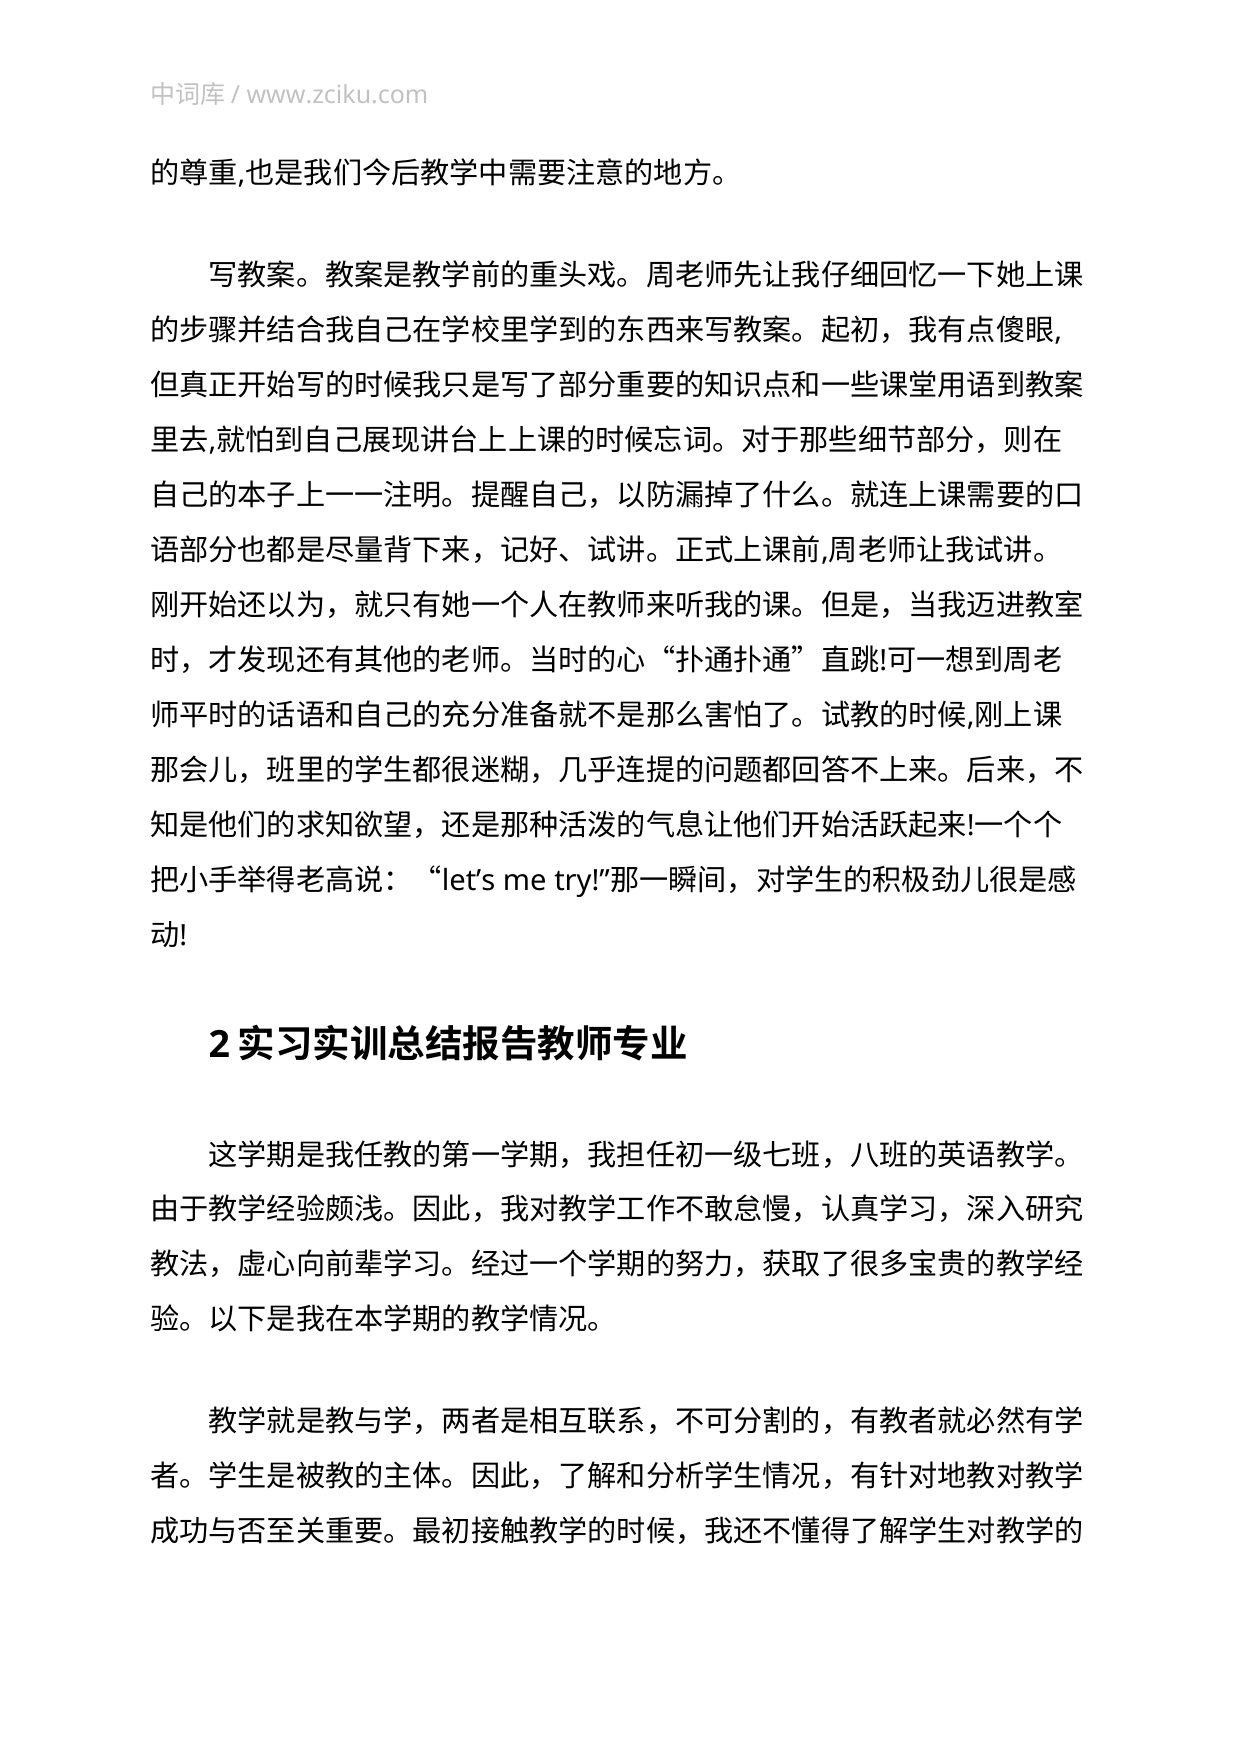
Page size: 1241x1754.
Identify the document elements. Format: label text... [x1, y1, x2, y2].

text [150, 1397, 1090, 1549]
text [150, 150, 1090, 192]
text 这学期是我任教的第一学期，我担任初一级七班，八班的英语教学。由于教学经验颇浅。因此，我对教学工作不敢怠慢，认真学习，深入研究教法，虚心向前辈学习。经过一个学期的努力，获取了很多宝贵的教学经验。以下是我在本学期的教学情况。 [150, 1131, 1090, 1338]
text 2实习实训总结报告教师专业 [150, 1013, 1090, 1068]
text 写教案。教案是教学前的重头戏。周老师先让我仔细回忆一下她上课的步骤并结合我自己在学校里学到的东西来写教案。起初，我有点傻眼,但真正开始写的时候我只是写了部分重要的知识点和一些课堂用语到教案里去,就怕到自己展现讲台上上课的时候忘词。对于那些细节部分，则在自己的本子上一一注明。提醒自己，以防漏掉了什么。就连上课需要的口语部分也都是尽量背下来，记好、试讲。正式上课前,周老师让我试讲。刚开始还以为，就只有她一个人在教师来听我的课。但是，当我迈进教室时，才发现还有其他的老师。当时的心“扑通扑通”直跳!可一想到周老师平时的话语和自己的充分准备就不是那么害怕了。试教的时候,刚上课那会儿，班里的学生都很迷糊，几乎连提的问题都回答不上来。后来，不知是他们的求知欲望，还是那种活泼的气息让他们开始活跃起来!一个个把小手举得老高说：“let’s me try!”那一瞬间，对学生的积极劲儿很是感动! [150, 252, 1090, 954]
